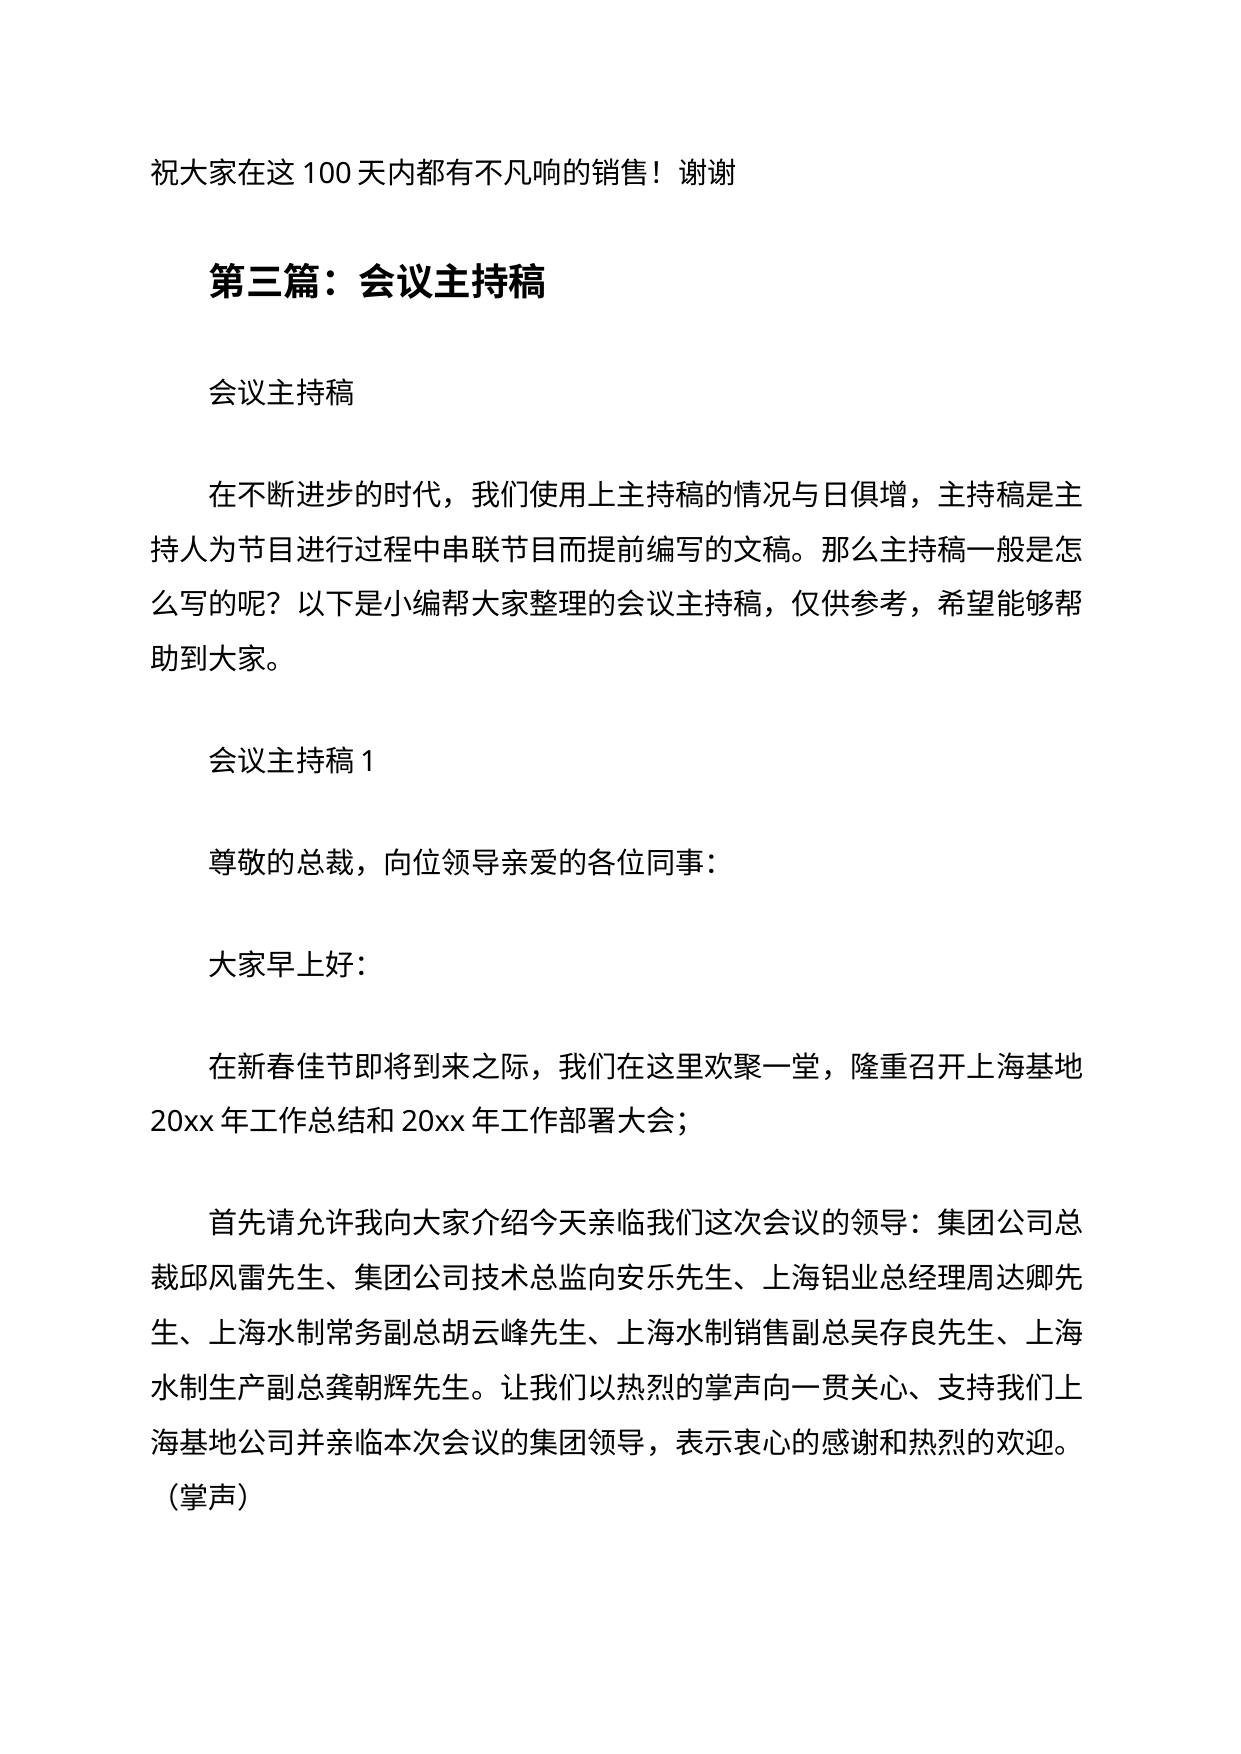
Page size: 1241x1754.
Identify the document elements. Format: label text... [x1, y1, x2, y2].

text 会议主持稿 [150, 369, 1090, 412]
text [150, 150, 1090, 192]
text 在新春佳节即将到来之际，我们在这里欢聚一堂，隆重召开上海基地20xx年工作总结和20xx年工作部署大会； [150, 1043, 1090, 1140]
text 会议主持稿1 [150, 738, 1090, 780]
text 第三篇：会议主持稿 [150, 252, 1090, 306]
text 尊敬的总裁，向位领导亲爱的各位同事： [150, 839, 1090, 882]
text 首先请允许我向大家介绍今天亲临我们这次会议的领导：集团公司总裁邱风雷先生、集团公司技术总监向安乐先生、上海铝业总经理周达卿先生、上海水制常务副总胡云峰先生、上海水制销售副总吴存良先生、上海水制生产副总龚朝辉先生。让我们以热烈的掌声向一贯关心、支持我们上海基地公司并亲临本次会议的集团领导，表示衷心的感谢和热烈的欢迎。（掌声） [150, 1200, 1090, 1517]
text 大家早上好： [150, 941, 1090, 984]
text 在不断进步的时代，我们使用上主持稿的情况与日俱增，主持稿是主持人为节目进行过程中串联节目而提前编写的文稿。那么主持稿一般是怎么写的呢？以下是小编帮大家整理的会议主持稿，仅供参考，希望能够帮助到大家。 [150, 471, 1090, 678]
